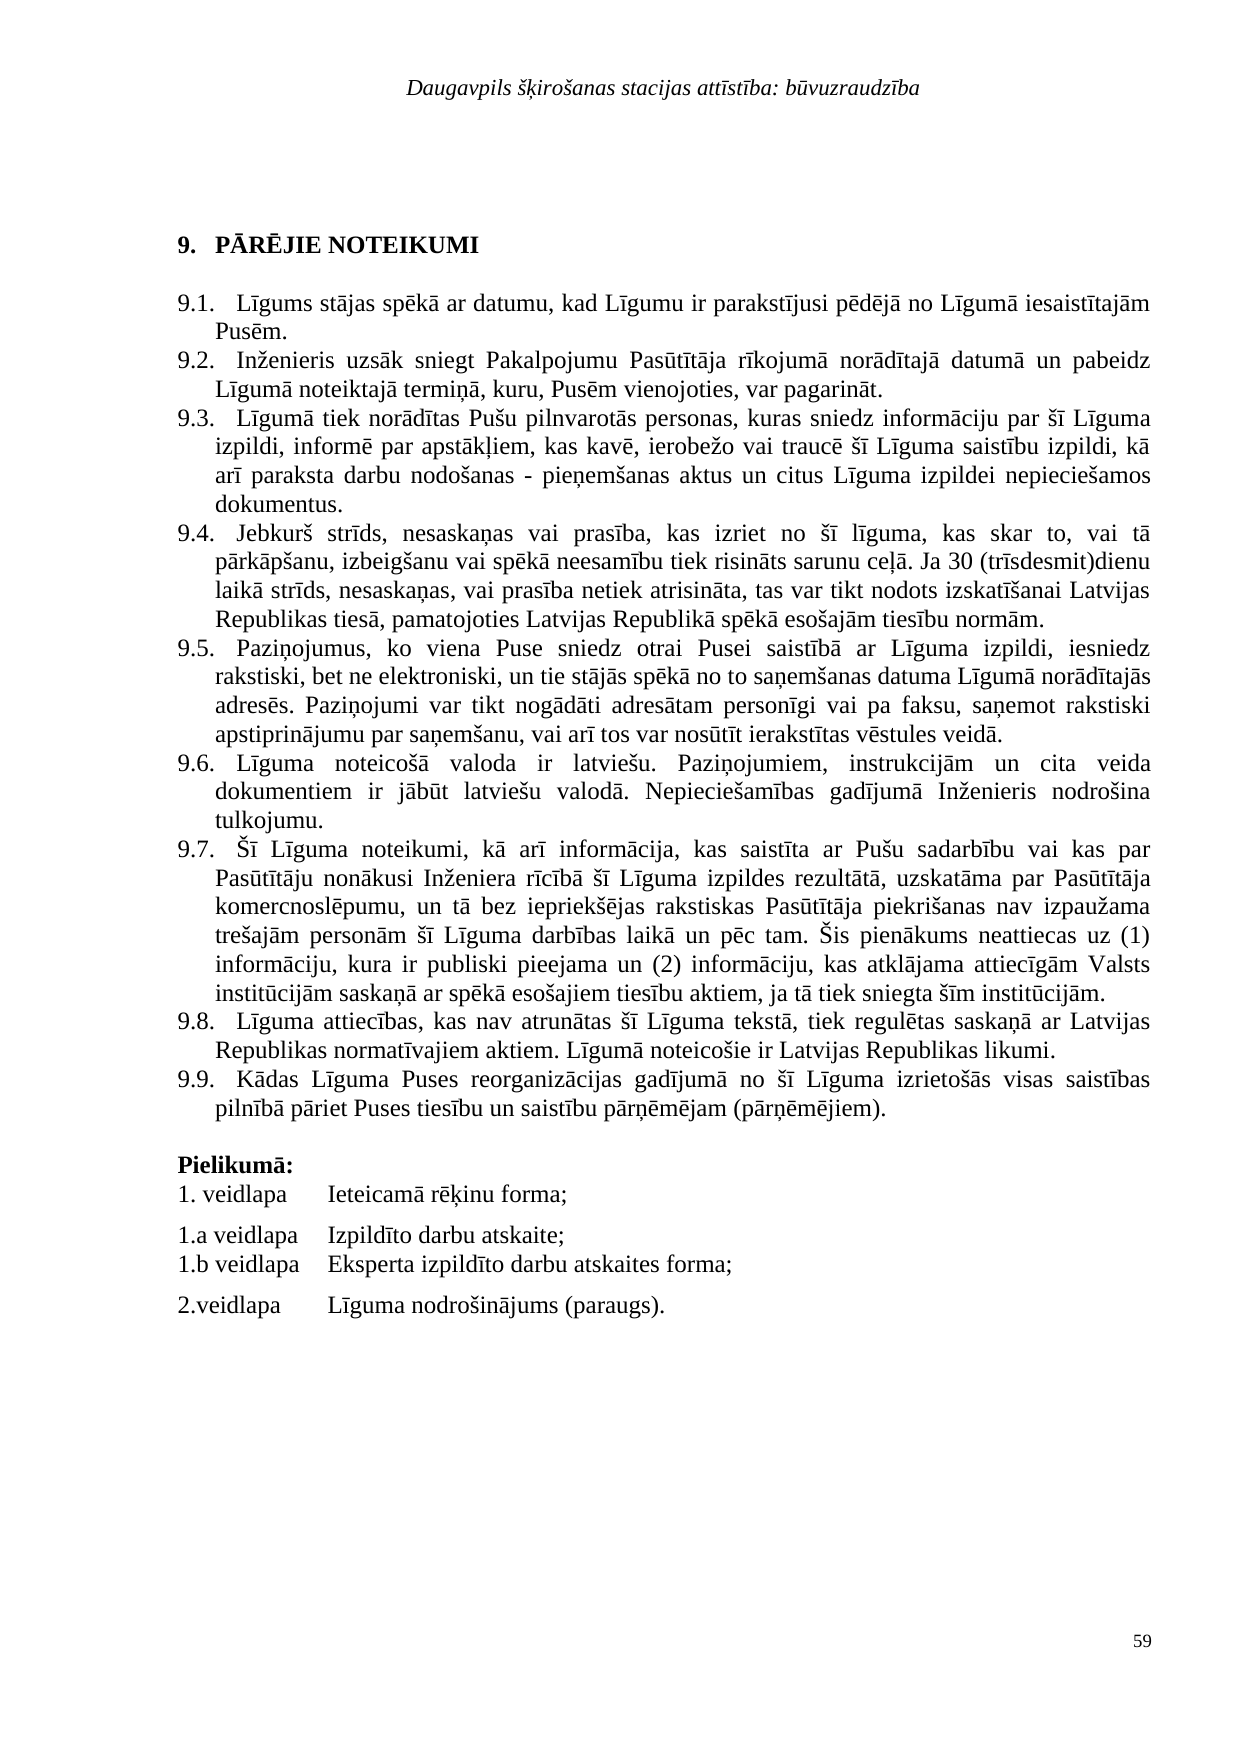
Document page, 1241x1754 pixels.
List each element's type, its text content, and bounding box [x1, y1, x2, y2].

list Līgumā tiek norādītas Pušu pilnvarotās personas, kuras sniedz informāciju par šī Līguma izpildi, informē par apstākļiem, kas kavē, ierobežo vai traucē šī Līguma saistību izpildi, kā arī paraksta darbu nodošanas - pieņemšanas aktus un citus Līguma izpildei nepieciešamos dokumentus. [177, 403, 1152, 518]
list Līguma attiecības, kas nav atrunātas šī Līguma tekstā, tiek regulētas saskaņā ar Latvijas Republikas normatīvajiem aktiem. Līgumā noteicošie ir Latvijas Republikas likumi. [177, 1006, 1152, 1064]
text Pielikumā: [177, 1150, 1152, 1179]
list Līgums stājas spēkā ar datumu, kad Līgumu ir parakstījusi pēdējā no Līgumā iesaistītajām Pusēm. [177, 288, 1152, 345]
list Paziņojumus, ko viena Puse sniedz otrai Pusei saistībā ar Līguma izpildi, iesniedz rakstiski, bet ne elektroniski, un tie stājās spēkā no to saņemšanas datuma Līgumā norādītajās adresēs. Paziņojumi var tikt nogādāti adresātam personīgi vai pa faksu, saņemot rakstiski apstiprinājumu par saņemšanu, vai arī tos var nosūtīt ierakstītas vēstules veidā. [177, 633, 1152, 748]
list Līguma noteicošā valoda ir latviešu. Paziņojumiem, instrukcijām un cita veida dokumentiem ir jābūt latviešu valodā. Nepieciešamības gadījumā Inženieris nodrošina tulkojumu. [177, 748, 1152, 834]
text 1.b veidlapa Eksperta izpildīto darbu atskaites forma; [177, 1249, 1152, 1278]
text 1.a veidlapa Izpildīto darbu atskaite; [177, 1220, 1152, 1249]
list Šī Līguma noteikumi, kā arī informācija, kas saistīta ar Pušu sadarbību vai kas par Pasūtītāju nonākusi Inženiera rīcībā šī Līguma izpildes rezultātā, uzskatāma par Pasūtītāja komercnoslēpumu, un tā bez iepriekšējas rakstiskas Pasūtītāja piekrišanas nav izpaužama trešajām personām šī Līguma darbības laikā un pēc tam. Šis pienākums neattiecas uz (1) informāciju, kura ir publiski pieejama un (2) informāciju, kas atklājama attiecīgām Valsts institūcijām saskaņā ar spēkā esošajiem tiesību aktiem, ja tā tiek sniegta šīm institūcijām. [177, 834, 1152, 1006]
list PĀRĒJIE NOTEIKUMI [177, 230, 1152, 259]
list Jebkurš strīds, nesaskaņas vai prasība, kas izriet no šī līguma, kas skar to, vai tā pārkāpšanu, izbeigšanu vai spēkā neesamību tiek risināts sarunu ceļā. Ja 30 (trīsdesmit)dienu laikā strīds, nesaskaņas, vai prasība netiek atrisināta, tas var tikt nodots izskatīšanai Latvijas Republikas tiesā, pamatojoties Latvijas Republikā spēkā esošajām tiesību normām. [177, 518, 1152, 633]
text 2.veidlapa Līguma nodrošinājums (paraugs). [177, 1290, 1152, 1319]
text 1. veidlapa Ieteicamā rēķinu forma; [177, 1179, 1152, 1208]
list Inženieris uzsāk sniegt Pakalpojumu Pasūtītāja rīkojumā norādītajā datumā un pabeidz Līgumā noteiktajā termiņā, kuru, Pusēm vienojoties, var pagarināt. [177, 345, 1152, 403]
list Kādas Līguma Puses reorganizācijas gadījumā no šī Līguma izrietošās visas saistības pilnībā pāriet Puses tiesību un saistību pārņēmējam (pārņēmējiem). [177, 1064, 1152, 1121]
